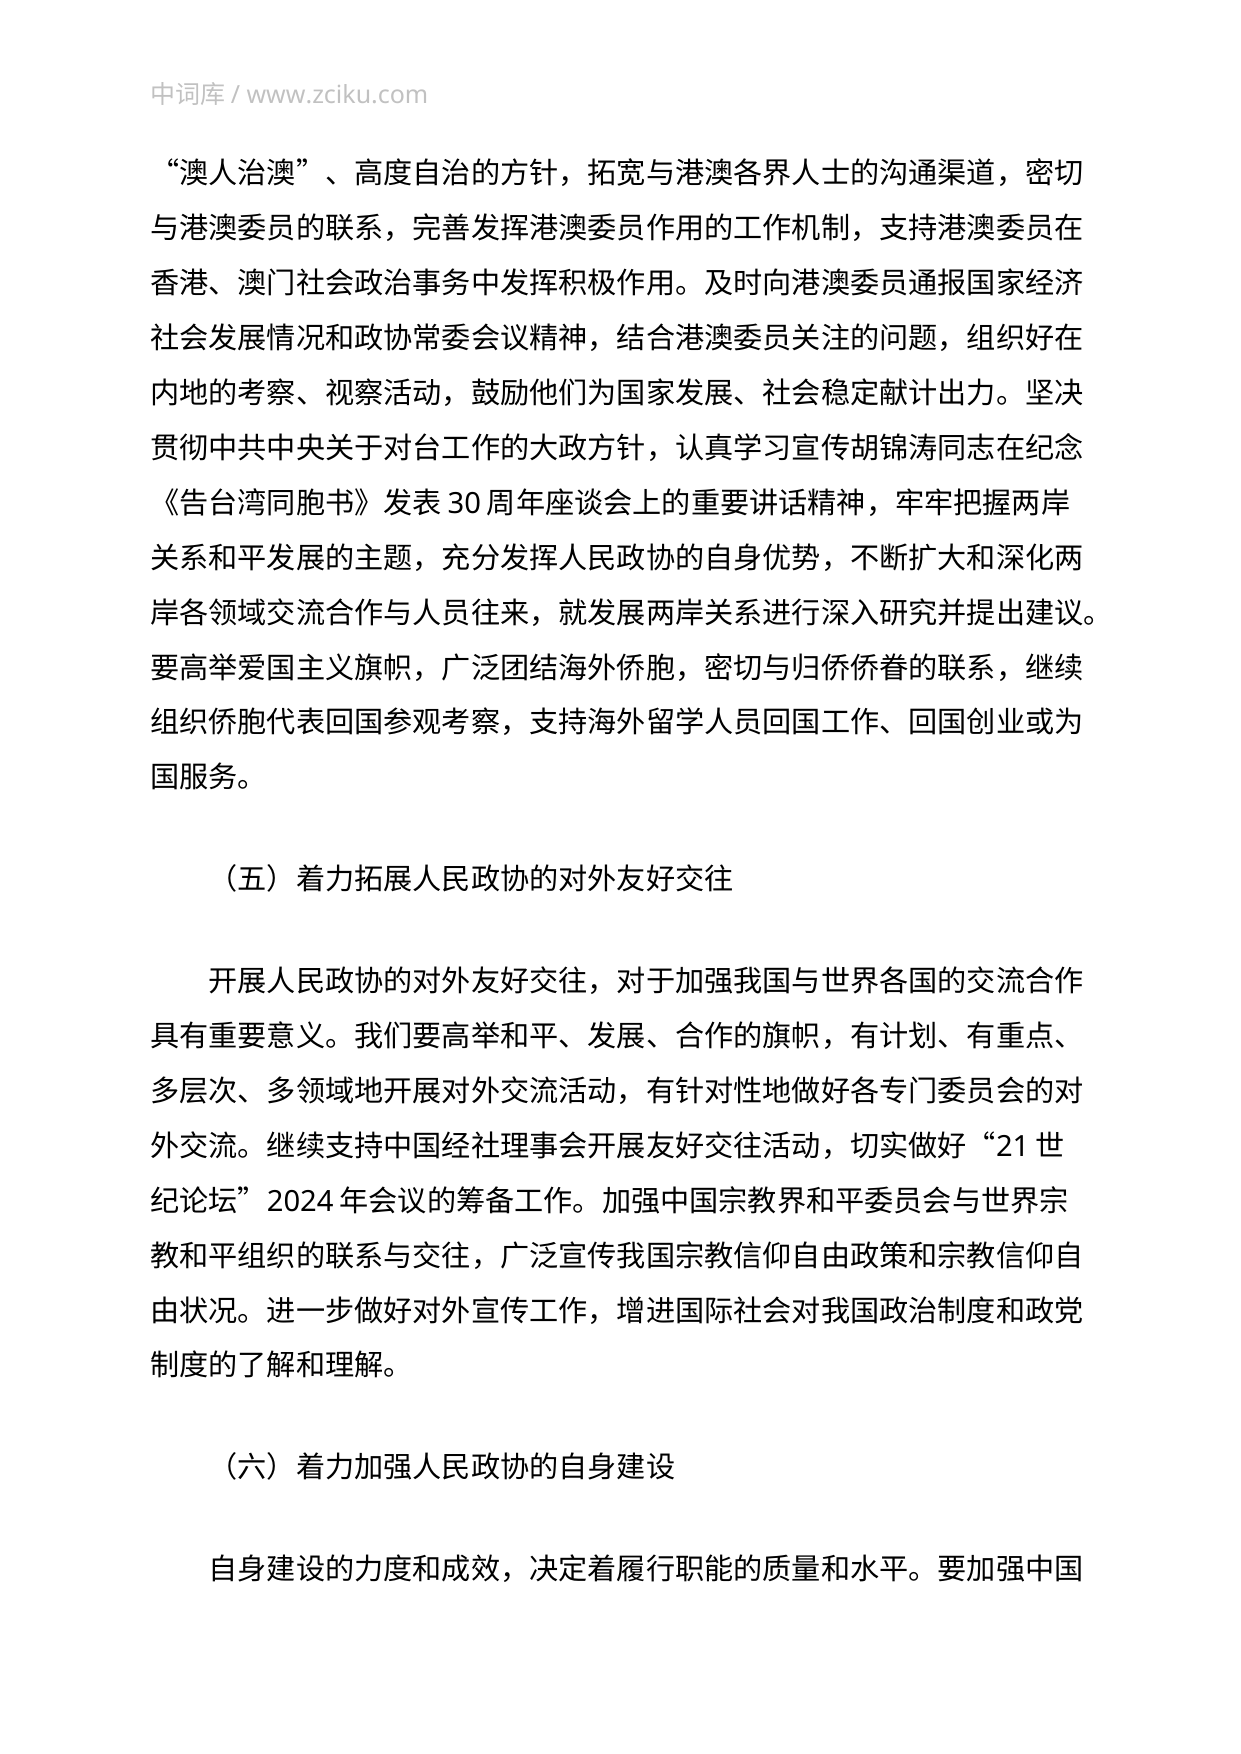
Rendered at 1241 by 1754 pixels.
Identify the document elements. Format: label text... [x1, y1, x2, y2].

text 开展人民政协的对外友好交往，对于加强我国与世界各国的交流合作具有重要意义。我们要高举和平、发展、合作的旗帜，有计划、有重点、多层次、多领域地开展对外交流活动，有针对性地做好各专门委员会的对外交流。继续支持中国经社理事会开展友好交往活动，切实做好“21世纪论坛”2024年会议的筹备工作。加强中国宗教界和平委员会与世界宗教和平组织的联系与交往，广泛宣传我国宗教信仰自由政策和宗教信仰自由状况。进一步做好对外宣传工作，增进国际社会对我国政治制度和政党制度的了解和理解。 [150, 957, 1090, 1384]
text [150, 1546, 1090, 1588]
text （五）着力拓展人民政协的对外友好交往 [150, 856, 1090, 898]
text （六）着力加强人民政协的自身建设 [150, 1444, 1090, 1486]
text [150, 150, 1090, 796]
